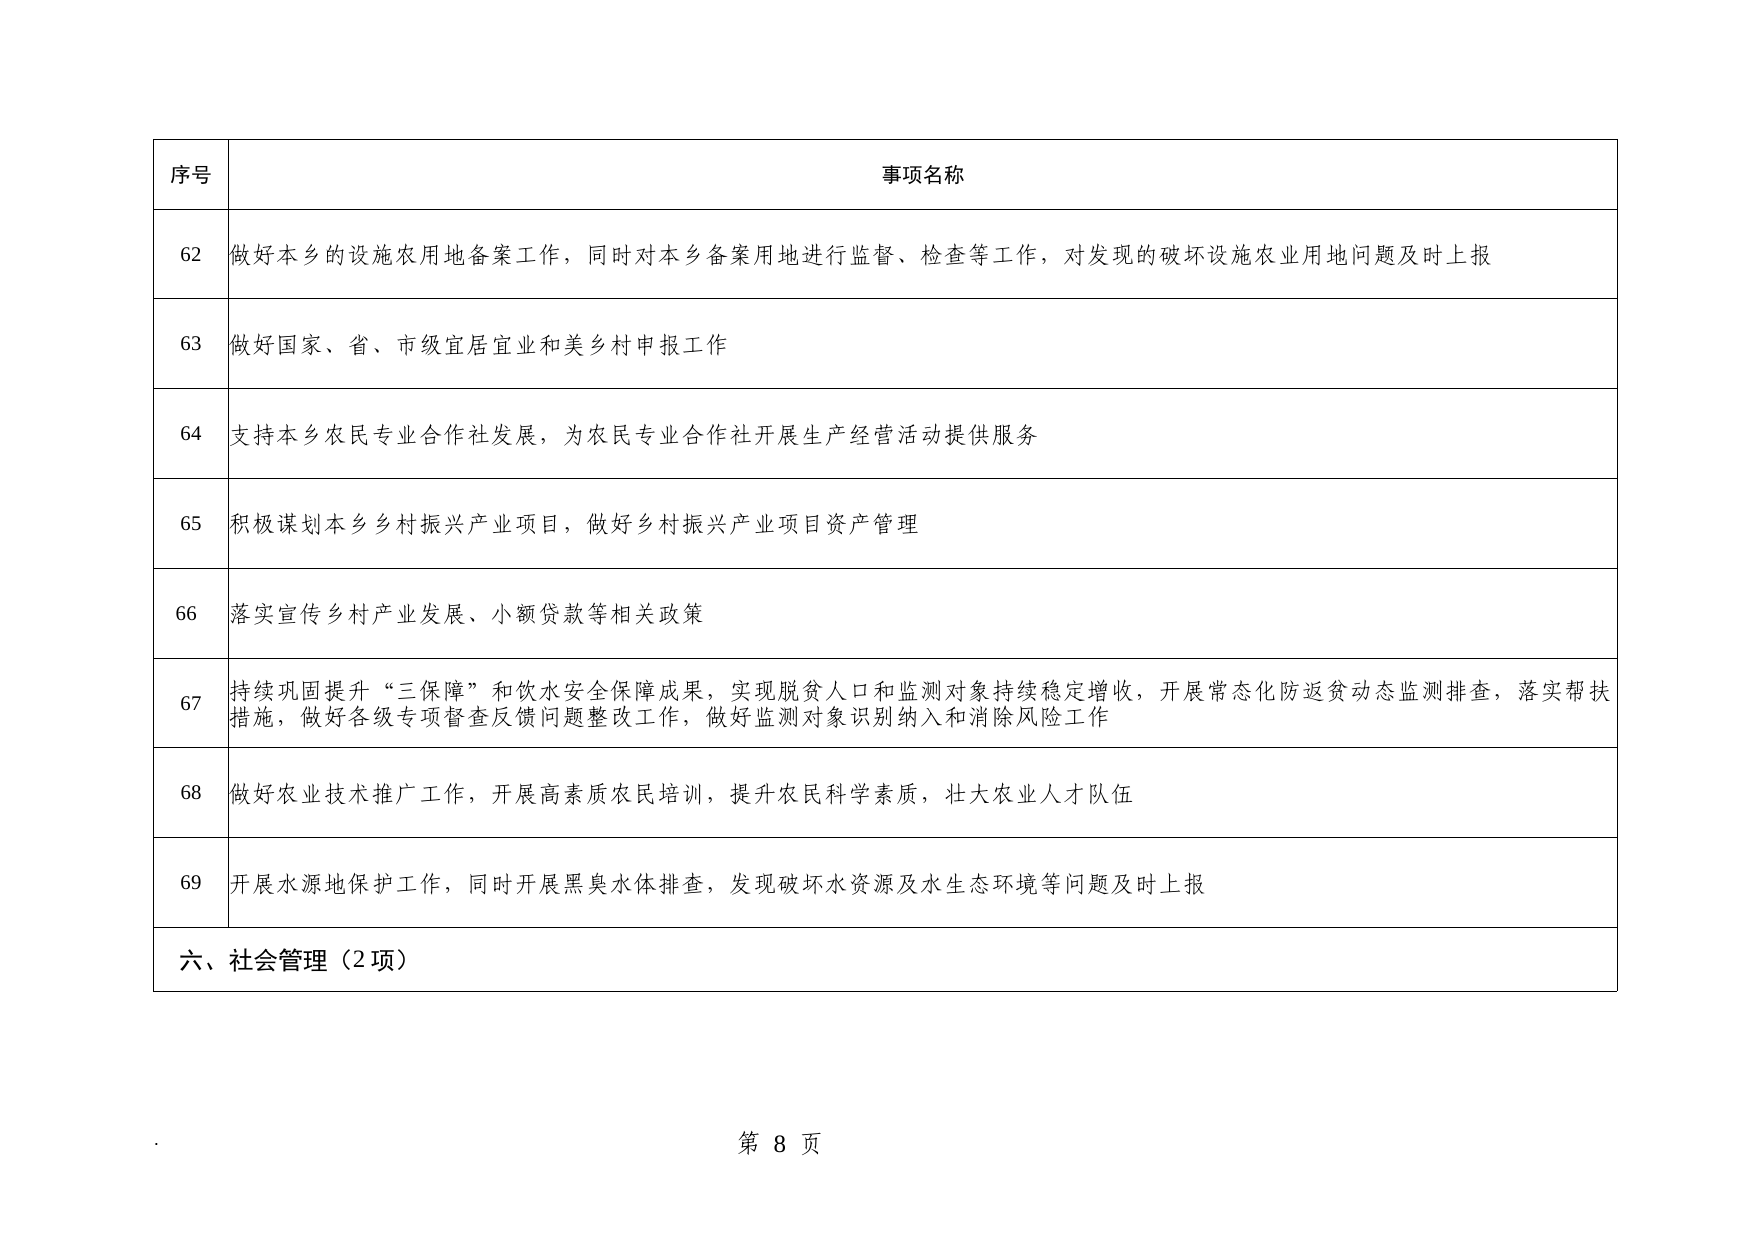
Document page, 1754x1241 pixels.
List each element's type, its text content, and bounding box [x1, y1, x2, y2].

table_cell 支持本乡农民专业合作社发展，为农民专业合作社开展生产经营活动提供服务 [229, 389, 1617, 478]
table_cell 做好国家、省、市级宜居宜业和美乡村申报工作 [229, 299, 1617, 388]
table_header 事项名称 [229, 140, 1617, 208]
table_cell 六、社会管理（2项） [154, 928, 1617, 991]
table_cell 63 [154, 299, 228, 388]
table_cell 66 [154, 569, 228, 657]
table_cell 做好农业技术推广工作，开展高素质农民培训，提升农民科学素质，壮大农业人才队伍 [229, 748, 1617, 837]
table_cell 积极谋划本乡乡村振兴产业项目，做好乡村振兴产业项目资产管理 [229, 479, 1617, 568]
table_cell 65 [154, 479, 228, 568]
table_cell 62 [154, 210, 228, 298]
table_cell 64 [154, 389, 228, 478]
table_cell 68 [154, 748, 228, 837]
table_cell 67 [154, 659, 228, 747]
table_header 序号 [154, 140, 228, 208]
table_cell 开展水源地保护工作，同时开展黑臭水体排查，发现破坏水资源及水生态环境等问题及时上报 [229, 838, 1617, 927]
table_cell 落实宣传乡村产业发展、小额贷款等相关政策 [229, 569, 1617, 657]
table_cell 做好本乡的设施农用地备案工作，同时对本乡备案用地进行监督、检查等工作，对发现的破坏设施农业用地问题及时上报 [229, 210, 1617, 298]
table_cell 持续巩固提升“三保障”和饮水安全保障成果，实现脱贫人口和监测对象持续稳定增收，开展常态化防返贫动态监测排查，落实帮扶措施，做好各级专项督查反馈问题整改工作，做好监测对象识别纳入和消除风险工作 [229, 659, 1617, 747]
table_cell 69 [154, 838, 228, 927]
